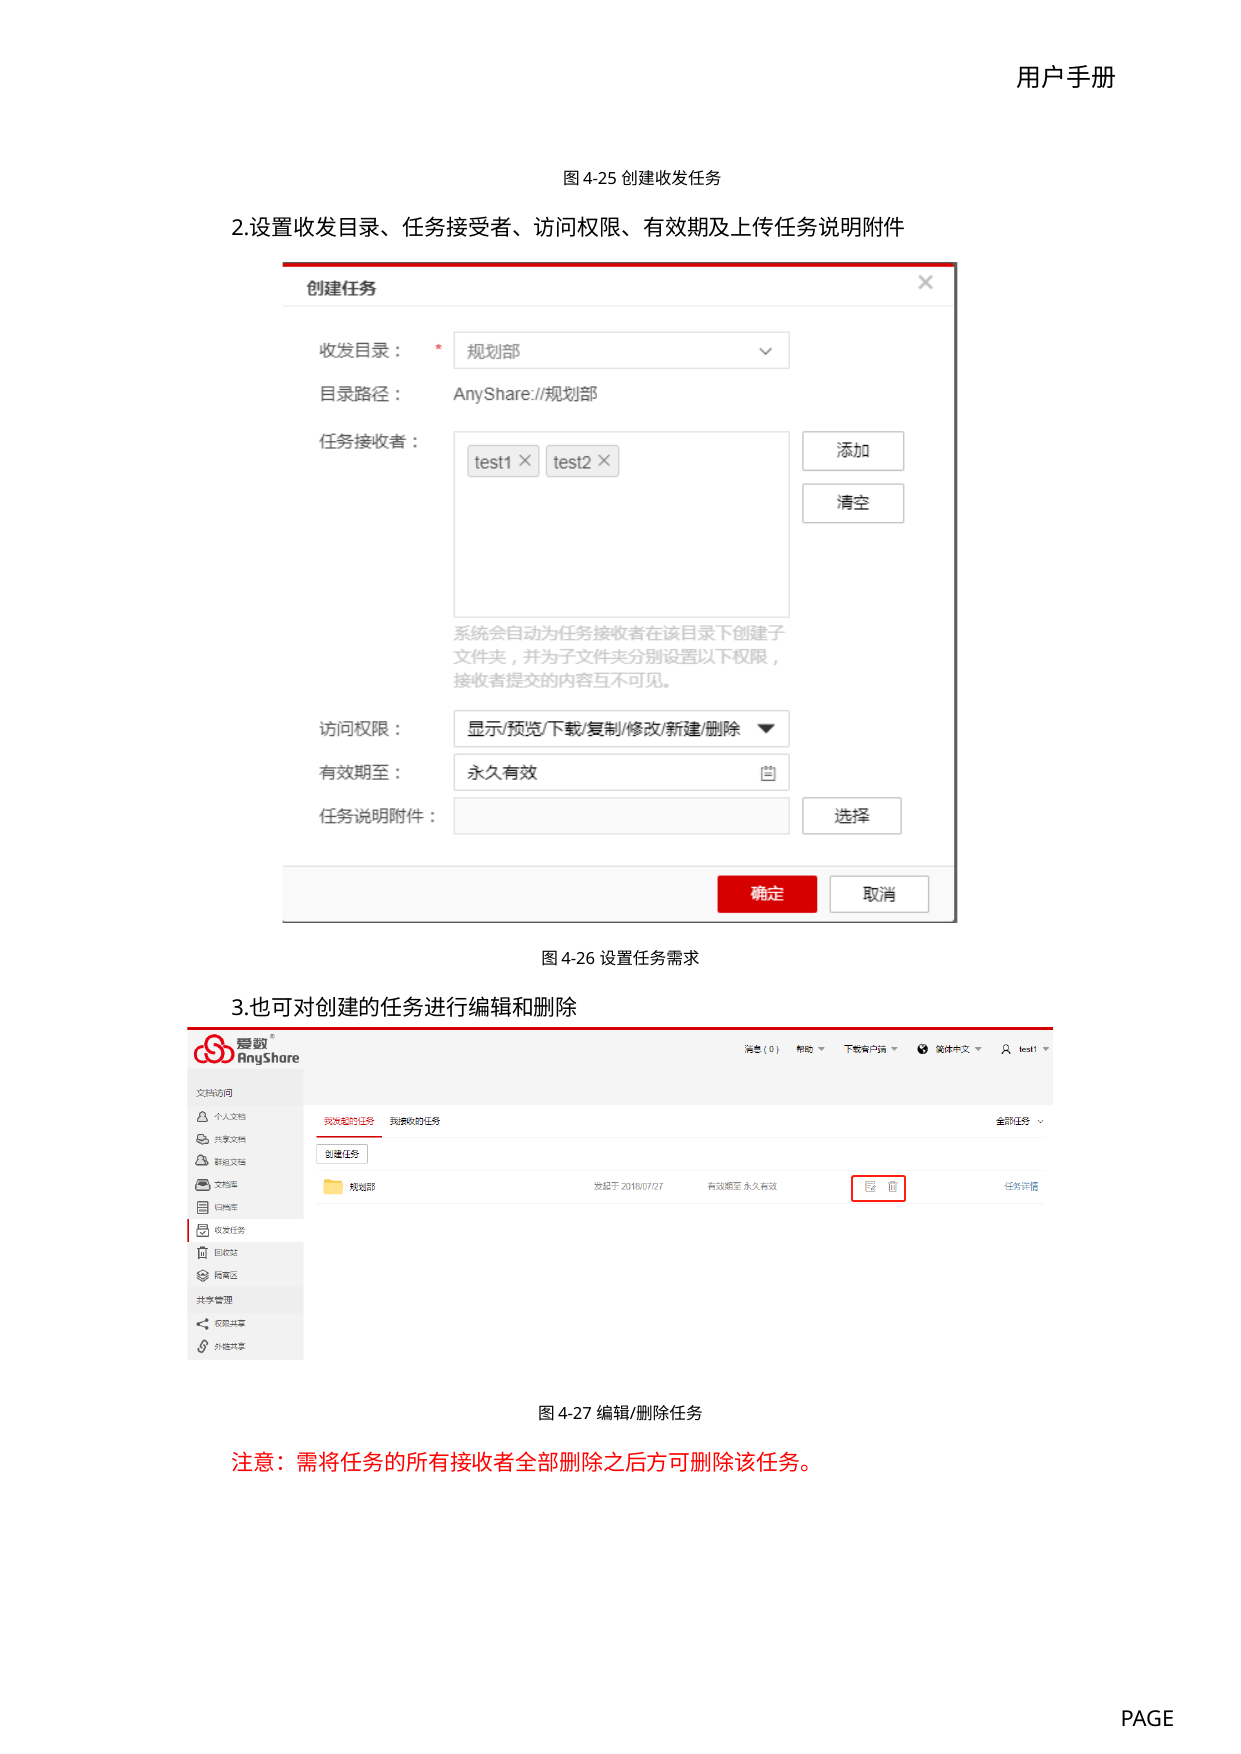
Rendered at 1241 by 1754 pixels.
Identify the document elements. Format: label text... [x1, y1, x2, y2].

picture [282, 262, 958, 923]
text 2.设置收发目录、任务接受者、访问权限、有效期及上传任务说明附件 [187, 209, 1053, 242]
picture [187, 1027, 1053, 1360]
text 3.也可对创建的任务进行编辑和删除 [187, 989, 1053, 1022]
text 图4-27 编辑/删除任务 [187, 1360, 1053, 1428]
text 注意：需将任务的所有接收者全部删除之后方可删除该任务。 [187, 1444, 1053, 1477]
text 图4-25 创建收发任务 [187, 161, 1053, 193]
